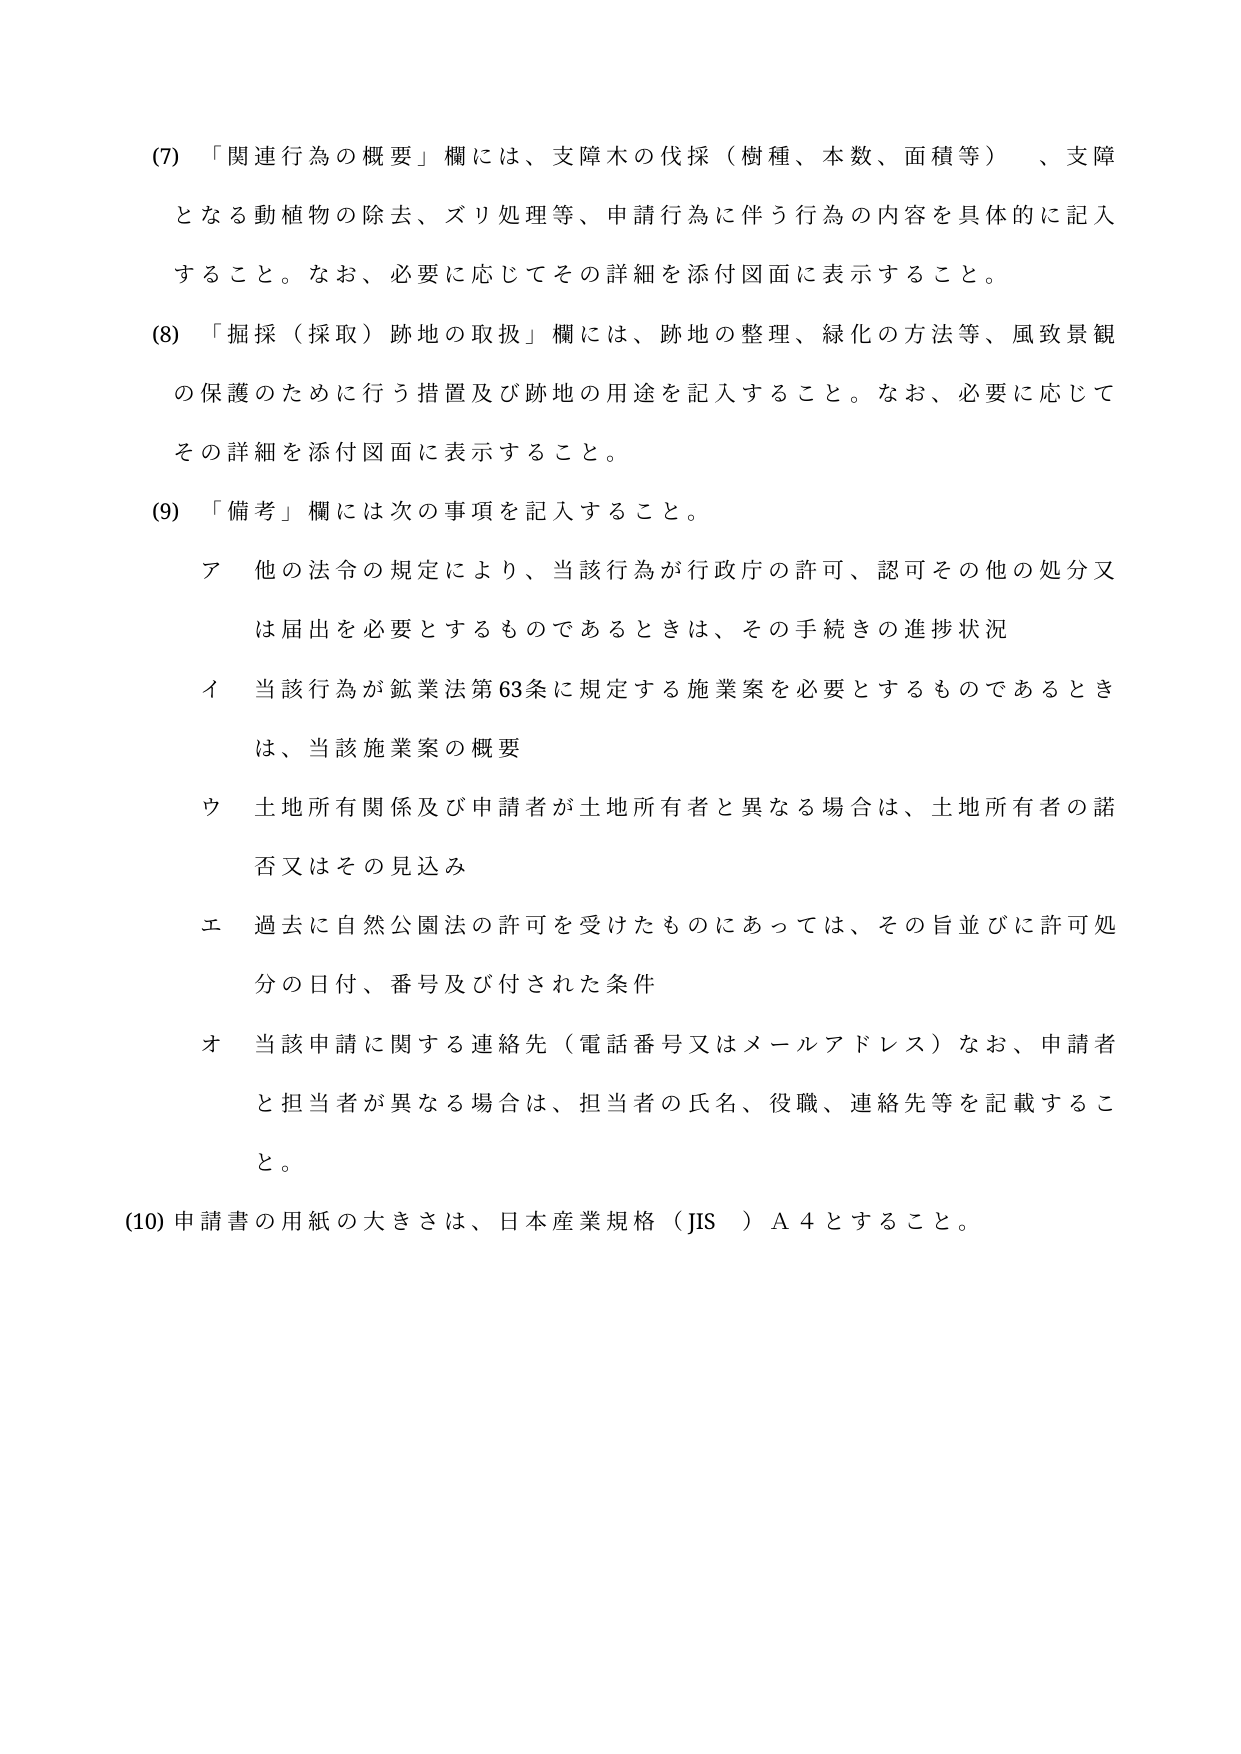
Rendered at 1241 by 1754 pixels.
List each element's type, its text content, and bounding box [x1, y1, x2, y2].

text (9)「備考」欄には次の事項を記入すること。 [134, 481, 1121, 540]
text オ 当該申請に関する連絡先（電話番号又はメールアドレス）なお、申請者と担当者が異なる場合は、担当者の氏名、役職、連絡先等を記載すること。 [173, 1013, 1121, 1191]
text (10) 申請書の用紙の大きさは、日本産業規格（JIS）Ａ４とすること。 [119, 1191, 1121, 1250]
text ア 他の法令の規定により、当該行為が行政庁の許可、認可その他の処分又は届出を必要とするものであるときは、その手続きの進捗状況 [173, 540, 1121, 658]
text (8)「掘採（採取）跡地の取扱」欄には、跡地の整理、緑化の方法等、風致景観の保護のために行う措置及び跡地の用途を記入すること。なお、必要に応じてその詳細を添付図面に表示すること。 [134, 303, 1121, 481]
text イ 当該行為が鉱業法第63条に規定する施業案を必要とするものであるときは、当該施業案の概要 [173, 658, 1121, 776]
text エ 過去に自然公園法の許可を受けたものにあっては、その旨並びに許可処分の日付、番号及び付された条件 [173, 895, 1121, 1013]
text ウ 土地所有関係及び申請者が土地所有者と異なる場合は、土地所有者の諾否又はその見込み [173, 776, 1121, 895]
text (7)「関連行為の概要」欄には、支障木の伐採（樹種、本数、面積等） 、支障となる動植物の除去、ズリ処理等、申請行為に伴う行為の内容を具体的に記入すること。なお、必要に応じてその詳細を添付図面に表示すること。 [134, 126, 1121, 303]
